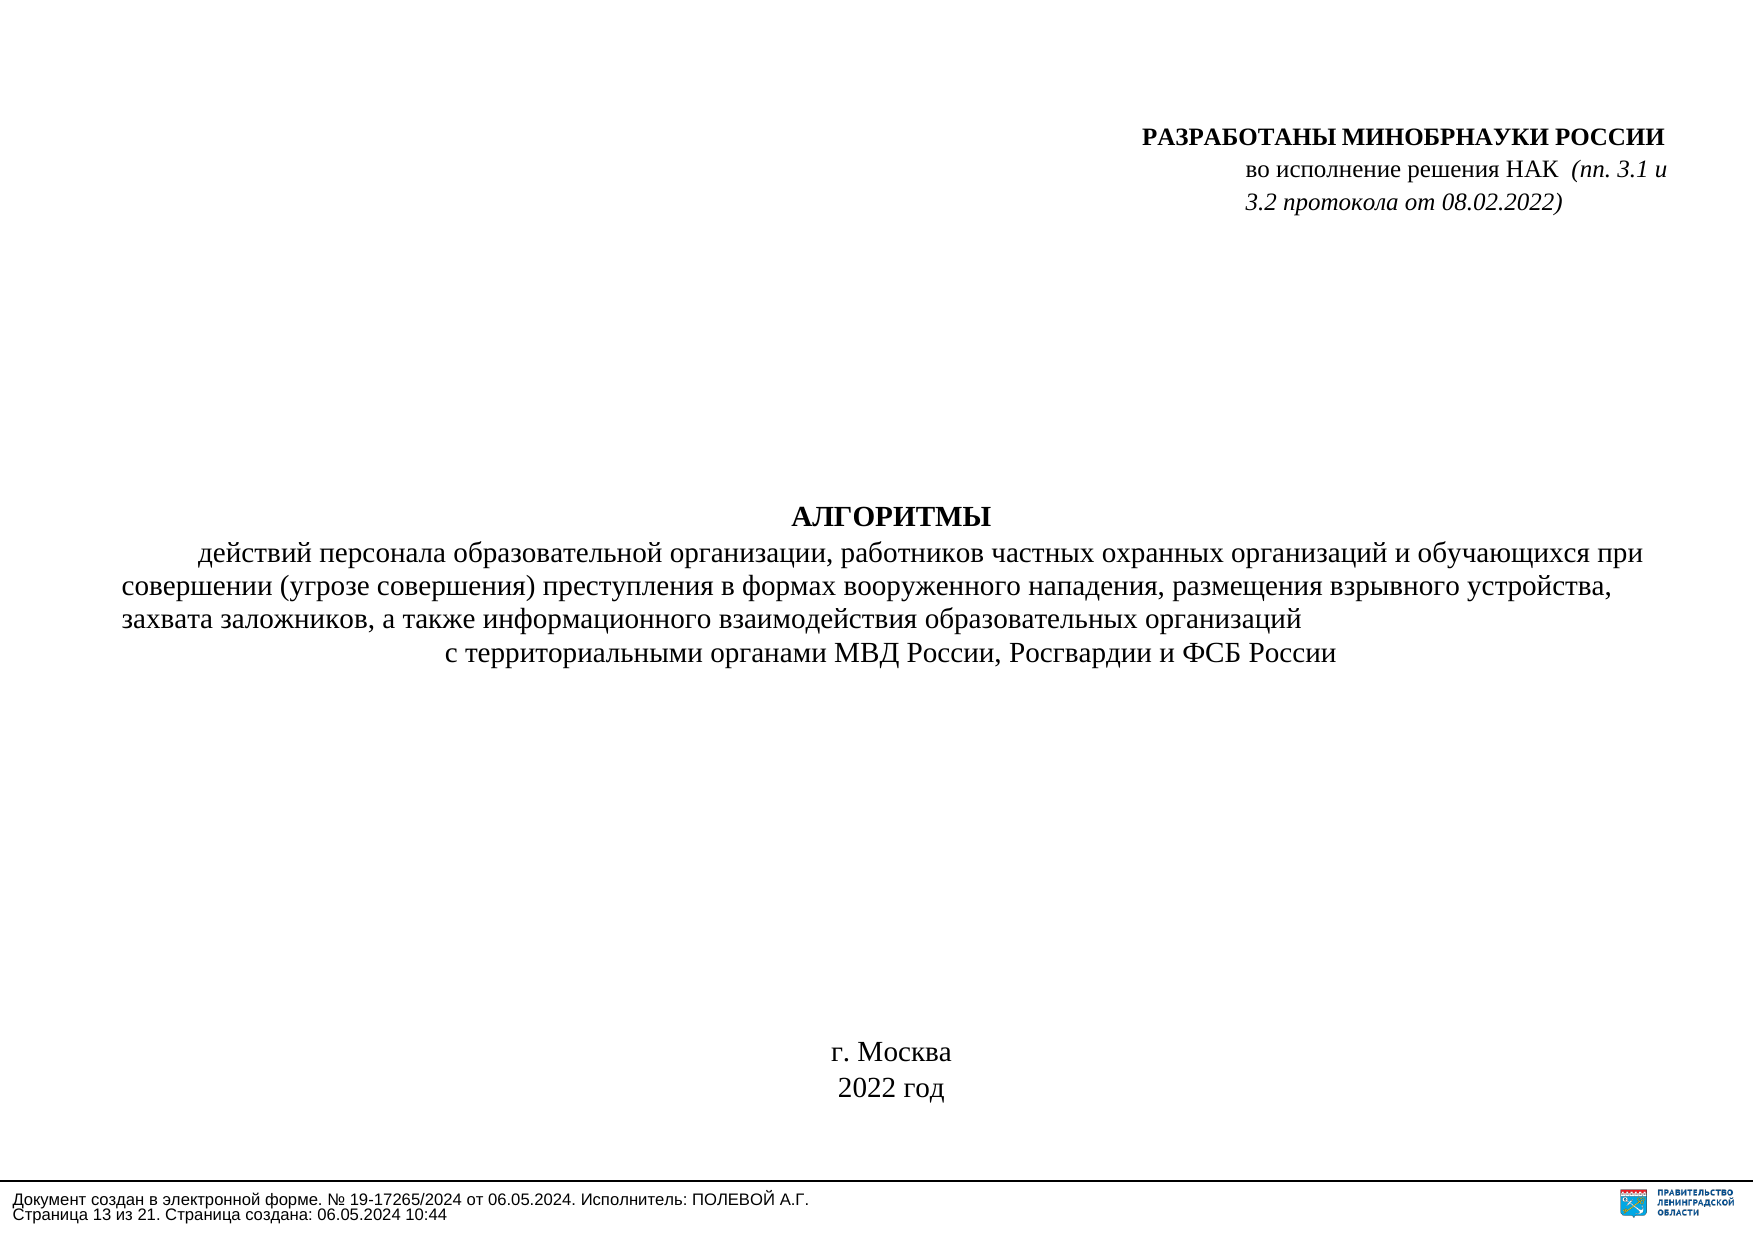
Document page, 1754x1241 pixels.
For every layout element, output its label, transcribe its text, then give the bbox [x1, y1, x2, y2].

picture [1609, 1182, 1754, 1222]
text 2022 год [75, 1071, 1707, 1104]
text действий персонала образовательной организации, работников частных охранных организаций и обучающихся при совершении (угрозе совершения) преступления в формах вооруженного нападения, размещения взрывного устройства, захвата заложников, а также информационного взаимодействия образовательных организаций [121, 536, 1660, 635]
text г. Москва [75, 1034, 1707, 1068]
subtitle АЛГОРИТМЫ [171, 499, 1611, 533]
text РАЗРАБОТАНЫ МИНОБРНАУКИ РОССИИ во исполнение решения НАК (пп. 3.1 и 3.2 протокола от 08.02.2022) [1142, 122, 1695, 215]
text с территориальными органами МВД России, Росгвардии и ФСБ России [75, 635, 1706, 669]
